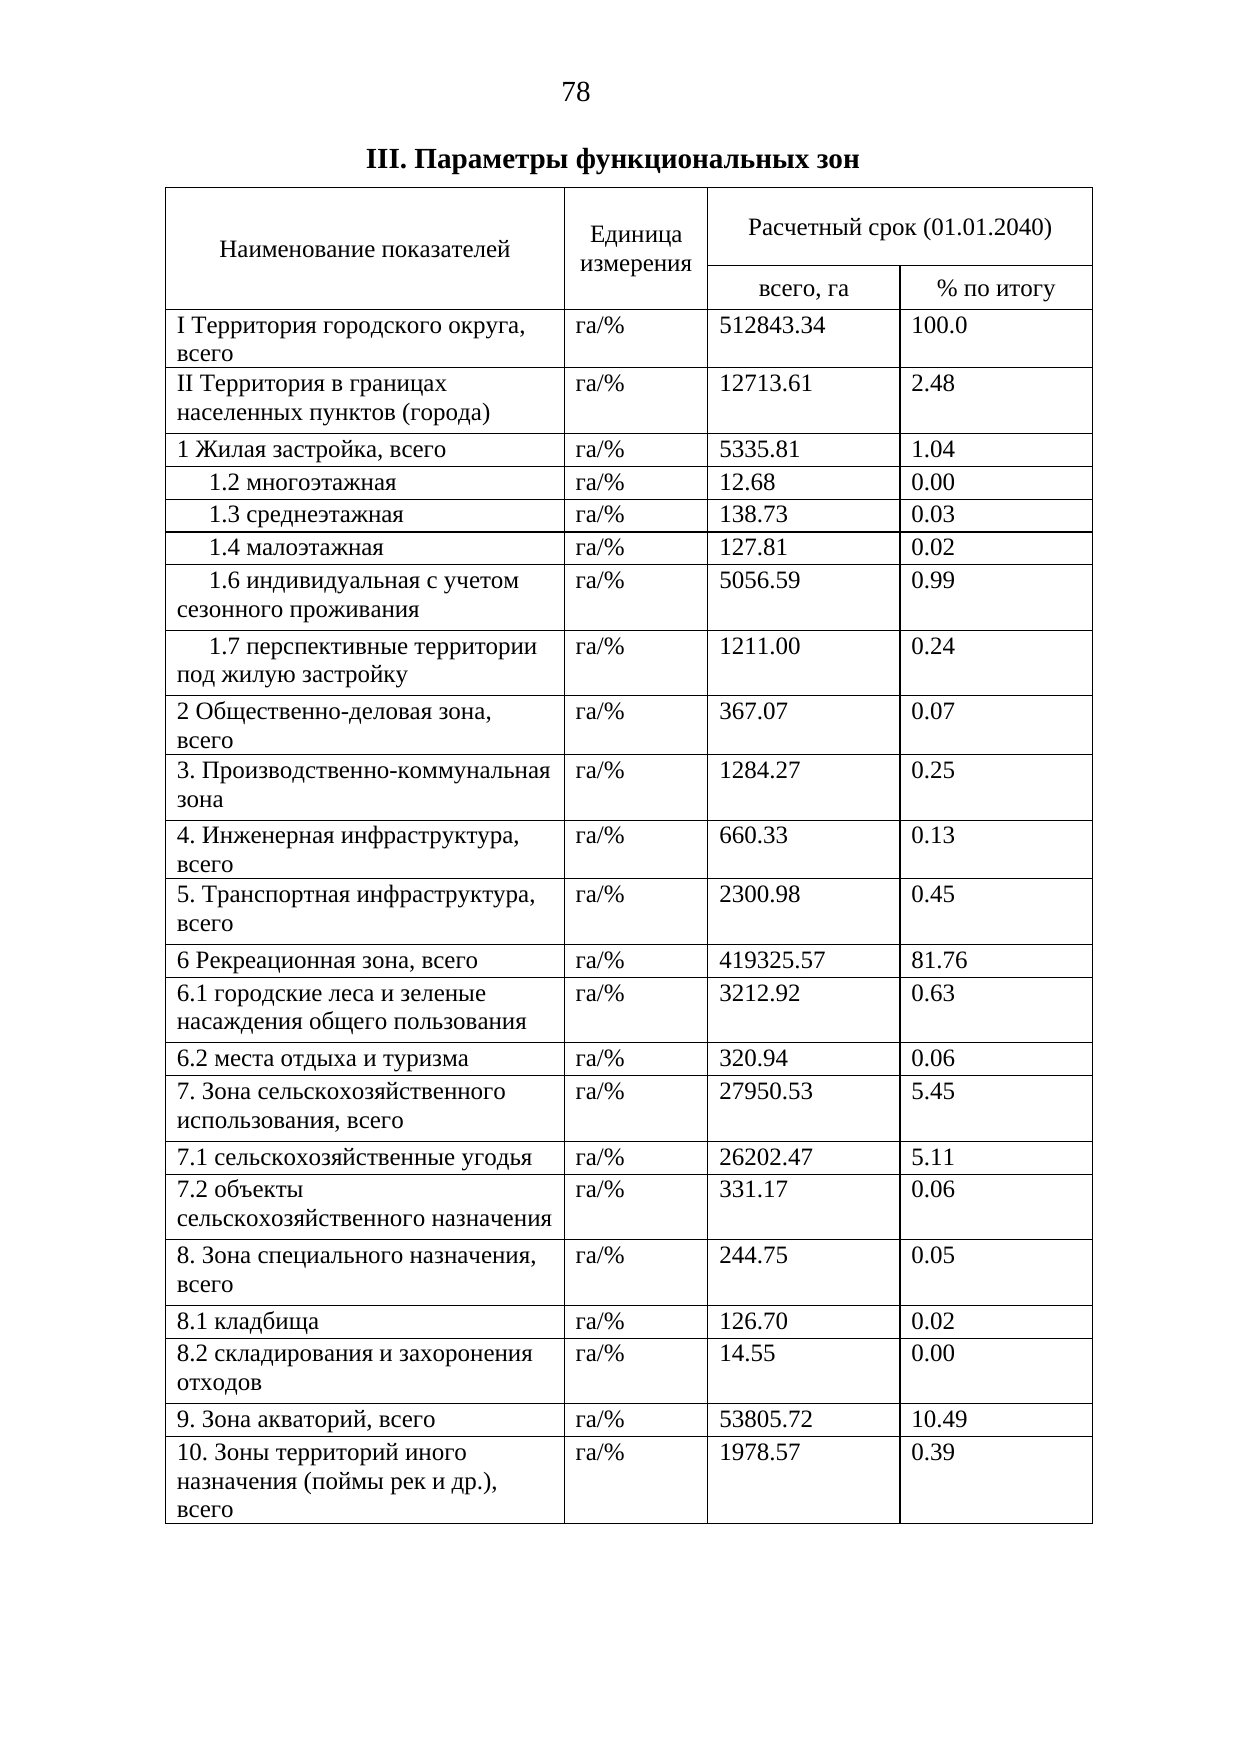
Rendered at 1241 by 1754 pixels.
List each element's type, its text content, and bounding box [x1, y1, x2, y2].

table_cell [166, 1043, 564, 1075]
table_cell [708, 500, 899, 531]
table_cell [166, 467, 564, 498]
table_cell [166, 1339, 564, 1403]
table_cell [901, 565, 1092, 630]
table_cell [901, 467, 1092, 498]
table_header Наименование показателей [166, 188, 564, 309]
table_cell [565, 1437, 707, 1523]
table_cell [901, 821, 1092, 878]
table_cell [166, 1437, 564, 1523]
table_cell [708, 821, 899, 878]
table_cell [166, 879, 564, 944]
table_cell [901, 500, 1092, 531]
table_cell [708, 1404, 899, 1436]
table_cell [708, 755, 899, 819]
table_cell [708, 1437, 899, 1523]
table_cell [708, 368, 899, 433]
table_cell га/% [565, 310, 707, 367]
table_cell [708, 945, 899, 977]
table_cell II Территория в границах населенных пунктов (города) [166, 368, 564, 433]
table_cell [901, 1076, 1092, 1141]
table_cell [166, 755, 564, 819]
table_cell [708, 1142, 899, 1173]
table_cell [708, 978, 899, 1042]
table_header Единица измерения [565, 188, 707, 309]
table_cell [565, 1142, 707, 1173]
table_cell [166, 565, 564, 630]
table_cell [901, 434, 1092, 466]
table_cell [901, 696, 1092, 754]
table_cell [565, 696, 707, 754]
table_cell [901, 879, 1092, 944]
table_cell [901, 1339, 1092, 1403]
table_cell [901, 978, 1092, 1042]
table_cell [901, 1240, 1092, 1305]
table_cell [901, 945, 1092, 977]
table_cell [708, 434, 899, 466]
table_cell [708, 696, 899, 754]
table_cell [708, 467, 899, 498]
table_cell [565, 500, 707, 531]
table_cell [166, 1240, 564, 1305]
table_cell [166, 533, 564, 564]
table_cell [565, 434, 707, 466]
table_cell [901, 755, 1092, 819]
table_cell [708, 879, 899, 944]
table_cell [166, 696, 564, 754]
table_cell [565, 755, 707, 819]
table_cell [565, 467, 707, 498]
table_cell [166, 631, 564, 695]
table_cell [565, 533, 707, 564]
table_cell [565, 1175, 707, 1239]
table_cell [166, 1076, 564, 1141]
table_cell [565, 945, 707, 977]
table_cell га/% [565, 368, 707, 433]
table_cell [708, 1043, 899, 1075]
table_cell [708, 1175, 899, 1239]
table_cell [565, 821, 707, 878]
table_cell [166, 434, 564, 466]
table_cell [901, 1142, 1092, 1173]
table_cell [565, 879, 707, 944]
table_cell 512843.34 [708, 310, 899, 367]
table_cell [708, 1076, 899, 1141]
table_cell % по итогу [901, 266, 1092, 309]
table_cell всего, га [708, 266, 899, 309]
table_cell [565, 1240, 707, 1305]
table_cell 100.0 [901, 310, 1092, 367]
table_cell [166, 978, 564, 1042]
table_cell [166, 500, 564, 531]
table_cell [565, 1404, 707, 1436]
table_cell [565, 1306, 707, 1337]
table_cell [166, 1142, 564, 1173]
table_header Расчетный срок (01.01.2040) [708, 188, 1092, 265]
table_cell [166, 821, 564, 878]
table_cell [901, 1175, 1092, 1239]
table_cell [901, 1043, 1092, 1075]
subtitle III. Параметры функциональных зон [133, 141, 1092, 174]
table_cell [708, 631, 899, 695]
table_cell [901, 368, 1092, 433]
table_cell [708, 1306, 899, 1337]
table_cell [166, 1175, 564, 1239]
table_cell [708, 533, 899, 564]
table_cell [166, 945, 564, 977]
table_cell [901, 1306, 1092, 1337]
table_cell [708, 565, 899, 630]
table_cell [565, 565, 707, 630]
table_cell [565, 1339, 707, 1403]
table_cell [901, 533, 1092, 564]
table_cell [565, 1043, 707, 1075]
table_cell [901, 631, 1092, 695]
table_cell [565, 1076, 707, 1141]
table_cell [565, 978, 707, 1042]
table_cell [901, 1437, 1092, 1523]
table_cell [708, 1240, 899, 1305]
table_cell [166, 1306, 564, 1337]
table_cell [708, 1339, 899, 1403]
table_cell I Территория городского округа, всего [166, 310, 564, 367]
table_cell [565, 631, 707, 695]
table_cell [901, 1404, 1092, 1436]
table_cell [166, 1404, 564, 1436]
